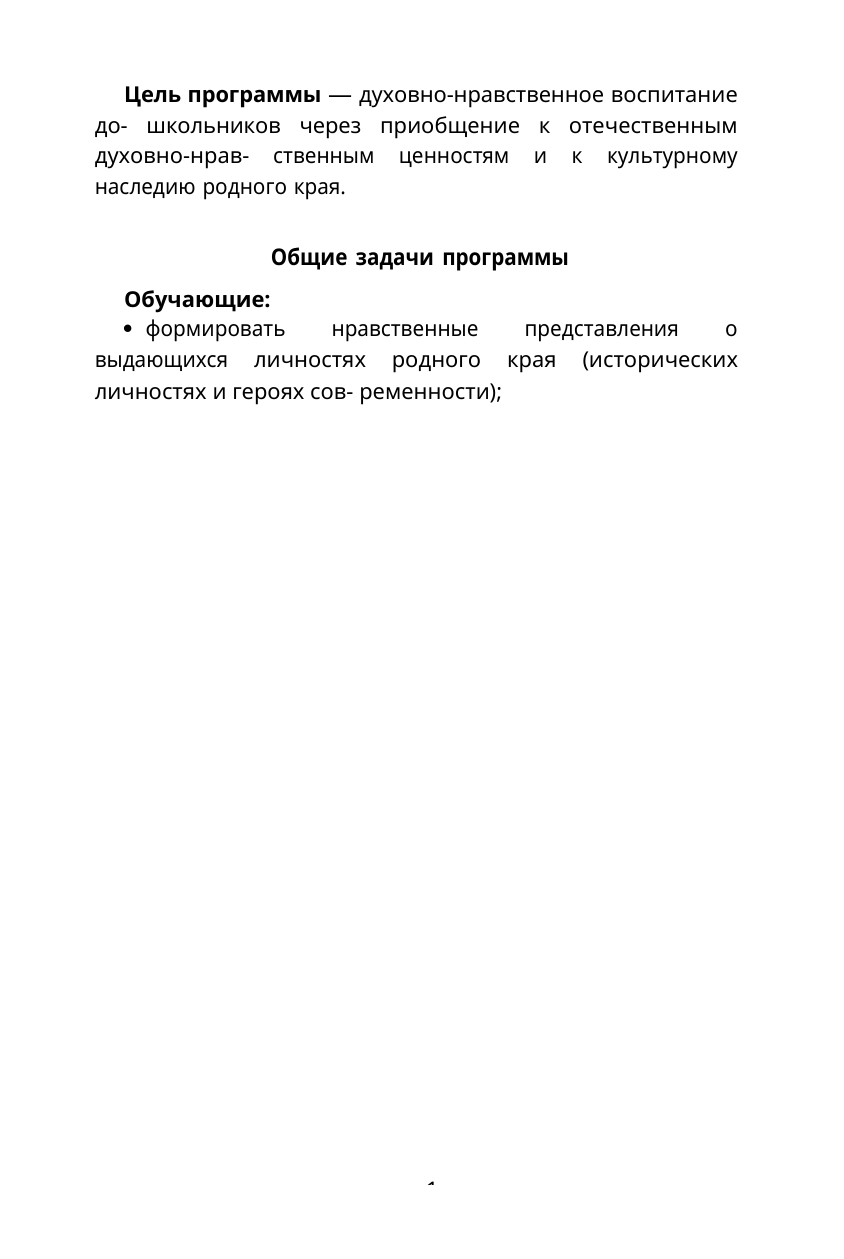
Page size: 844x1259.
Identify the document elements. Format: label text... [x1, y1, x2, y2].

text Цель программы — духовно-нравственное воспитание до- школьников через приобщение к отечественным духовно-нрав- ственным ценностям и к культурному наследию родного края. [94, 79, 738, 201]
list формировать нравственные представления о выдающихся личностях родного края (исторических личностях и героях сов- ременности); [94, 313, 738, 405]
subtitle Общие задачи программы [271, 241, 760, 273]
subtitle Обучающие: [124, 287, 760, 313]
